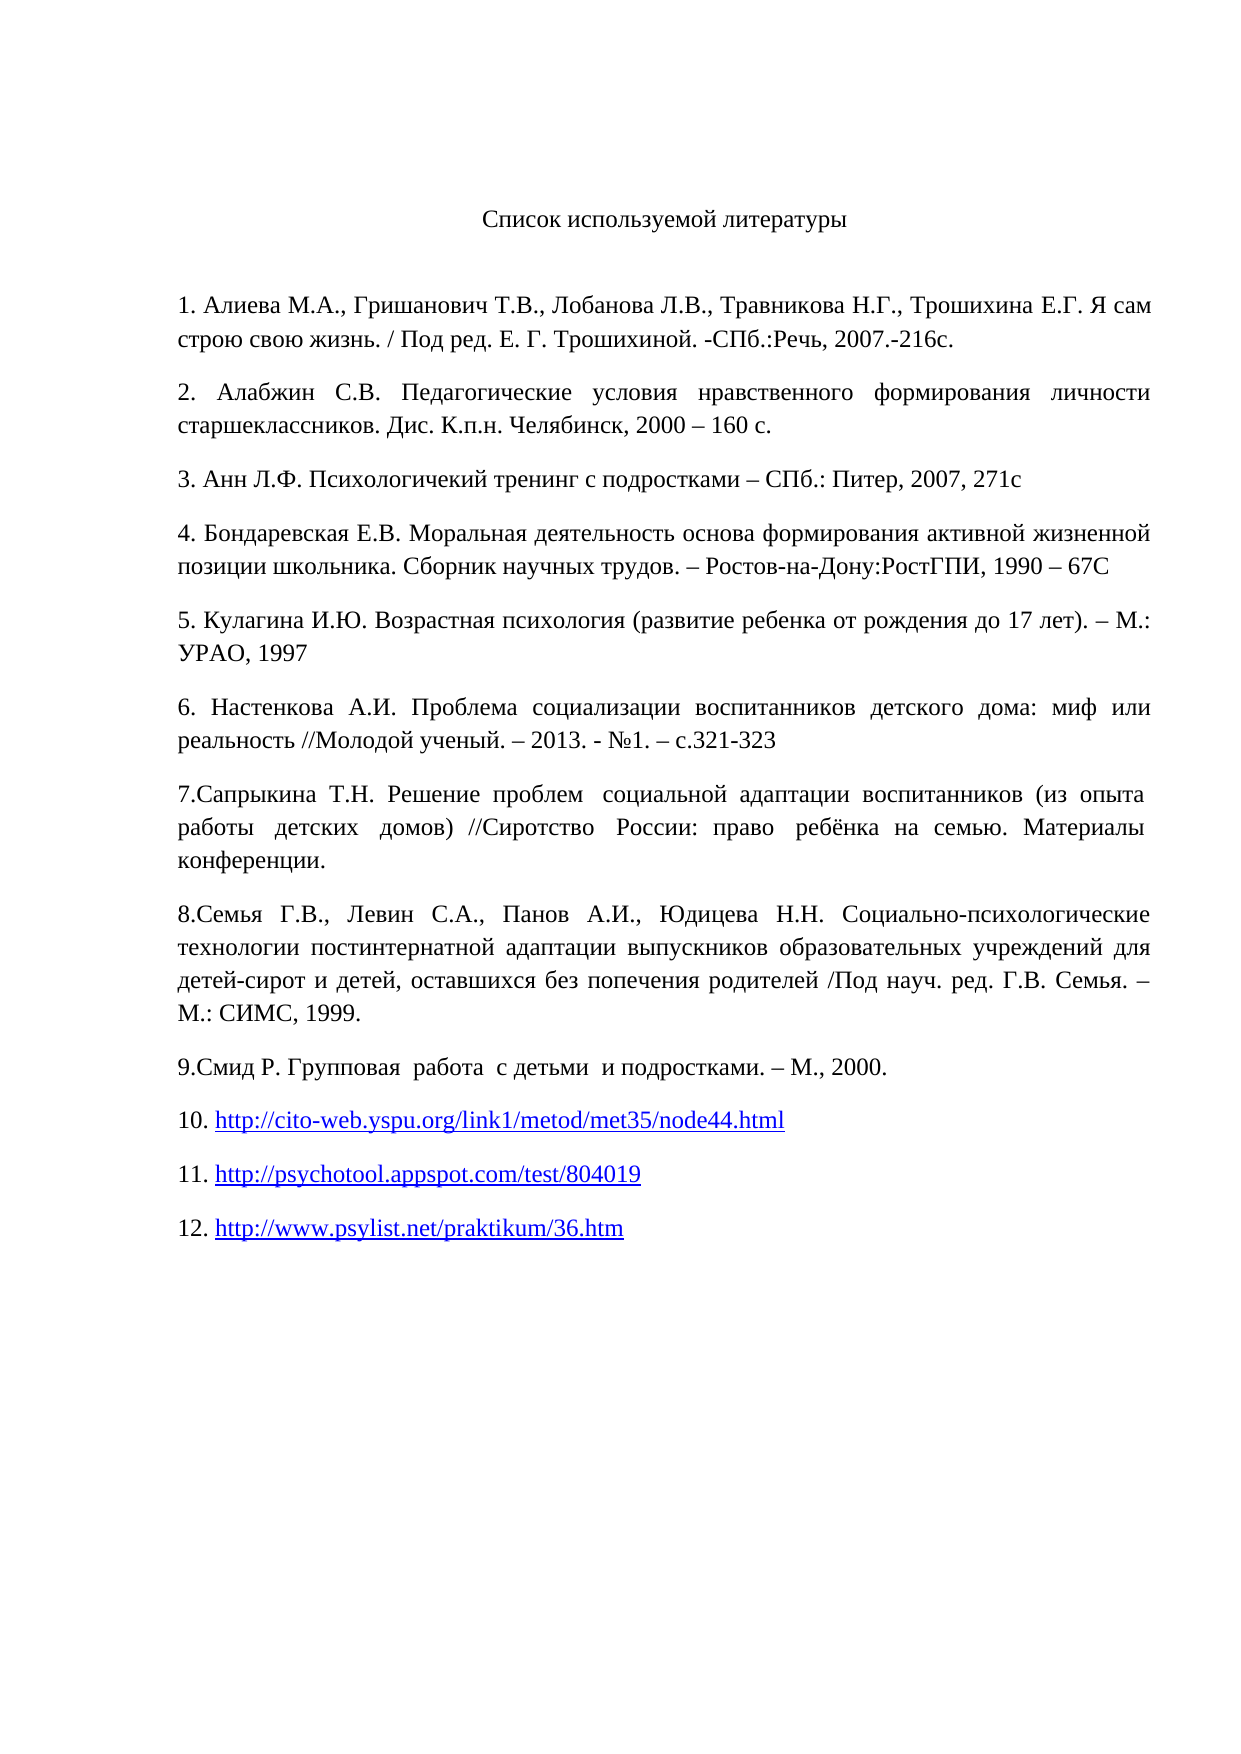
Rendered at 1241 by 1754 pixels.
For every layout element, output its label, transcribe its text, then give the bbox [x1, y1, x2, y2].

text 8.Семья Г.В., Левин С.А., Панов А.И., Юдицева Н.Н. Социально-психологические технологии постинтернатной адаптации выпускников образовательных учреждений для детей-сирот и детей, оставшихся без попечения родителей /Под науч. ред. Г.В. Семья. – М.: СИМС, 1999. [177, 899, 1151, 1027]
text 7.Сапрыкина Т.Н. Решение проблем социальной адаптации воспитанников (из опыта работы детских домов) //Сиротство России: право ребёнка на семью. Материалы конференции. [177, 779, 1151, 874]
text 12. http://www.psylist.net/praktikum/36.htm [177, 1213, 1152, 1242]
text 3. Анн Л.Ф. Психологичекий тренинг с подростками – СПб.: Питер, 2007, 271с [177, 464, 1152, 493]
text 11. http://psychotool.appspot.com/test/804019 [177, 1159, 1152, 1188]
text 9.Смид Р. Групповая работа с детьми и подростками. – М., 2000. [177, 1052, 1151, 1080]
text 5. Кулагина И.Ю. Возрастная психология (развитие ребенка от рождения до 17 лет). – М.: УРАО, 1997 [177, 605, 1152, 667]
text 10. http://cito-web.yspu.org/link1/metod/met35/node44.html [177, 1106, 1152, 1134]
text 6. Настенкова А.И. Проблема социализации воспитанников детского дома: миф или реальность //Молодой ученый. – 2013. - №1. – с.321-323 [177, 692, 1152, 754]
text 4. Бондаревская Е.В. Моральная деятельность основа формирования активной жизненной позиции школьника. Сборник научных трудов. – Ростов-на-Дону:РостГПИ, 1990 – 67С [177, 518, 1152, 580]
text Список используемой литературы [177, 204, 1152, 233]
text 1. Алиева М.А., Гришанович Т.В., Лобанова Л.В., Травникова Н.Г., Трошихина Е.Г. Я сам строю свою жизнь. / Под ред. Е. Г. Трошихиной. -СПб.:Речь, 2007.-216с. [177, 291, 1152, 352]
text 2. Алабжин С.В. Педагогические условия нравственного формирования личности старшеклассников. Дис. К.п.н. Челябинск, 2000 – 160 с. [177, 377, 1152, 439]
